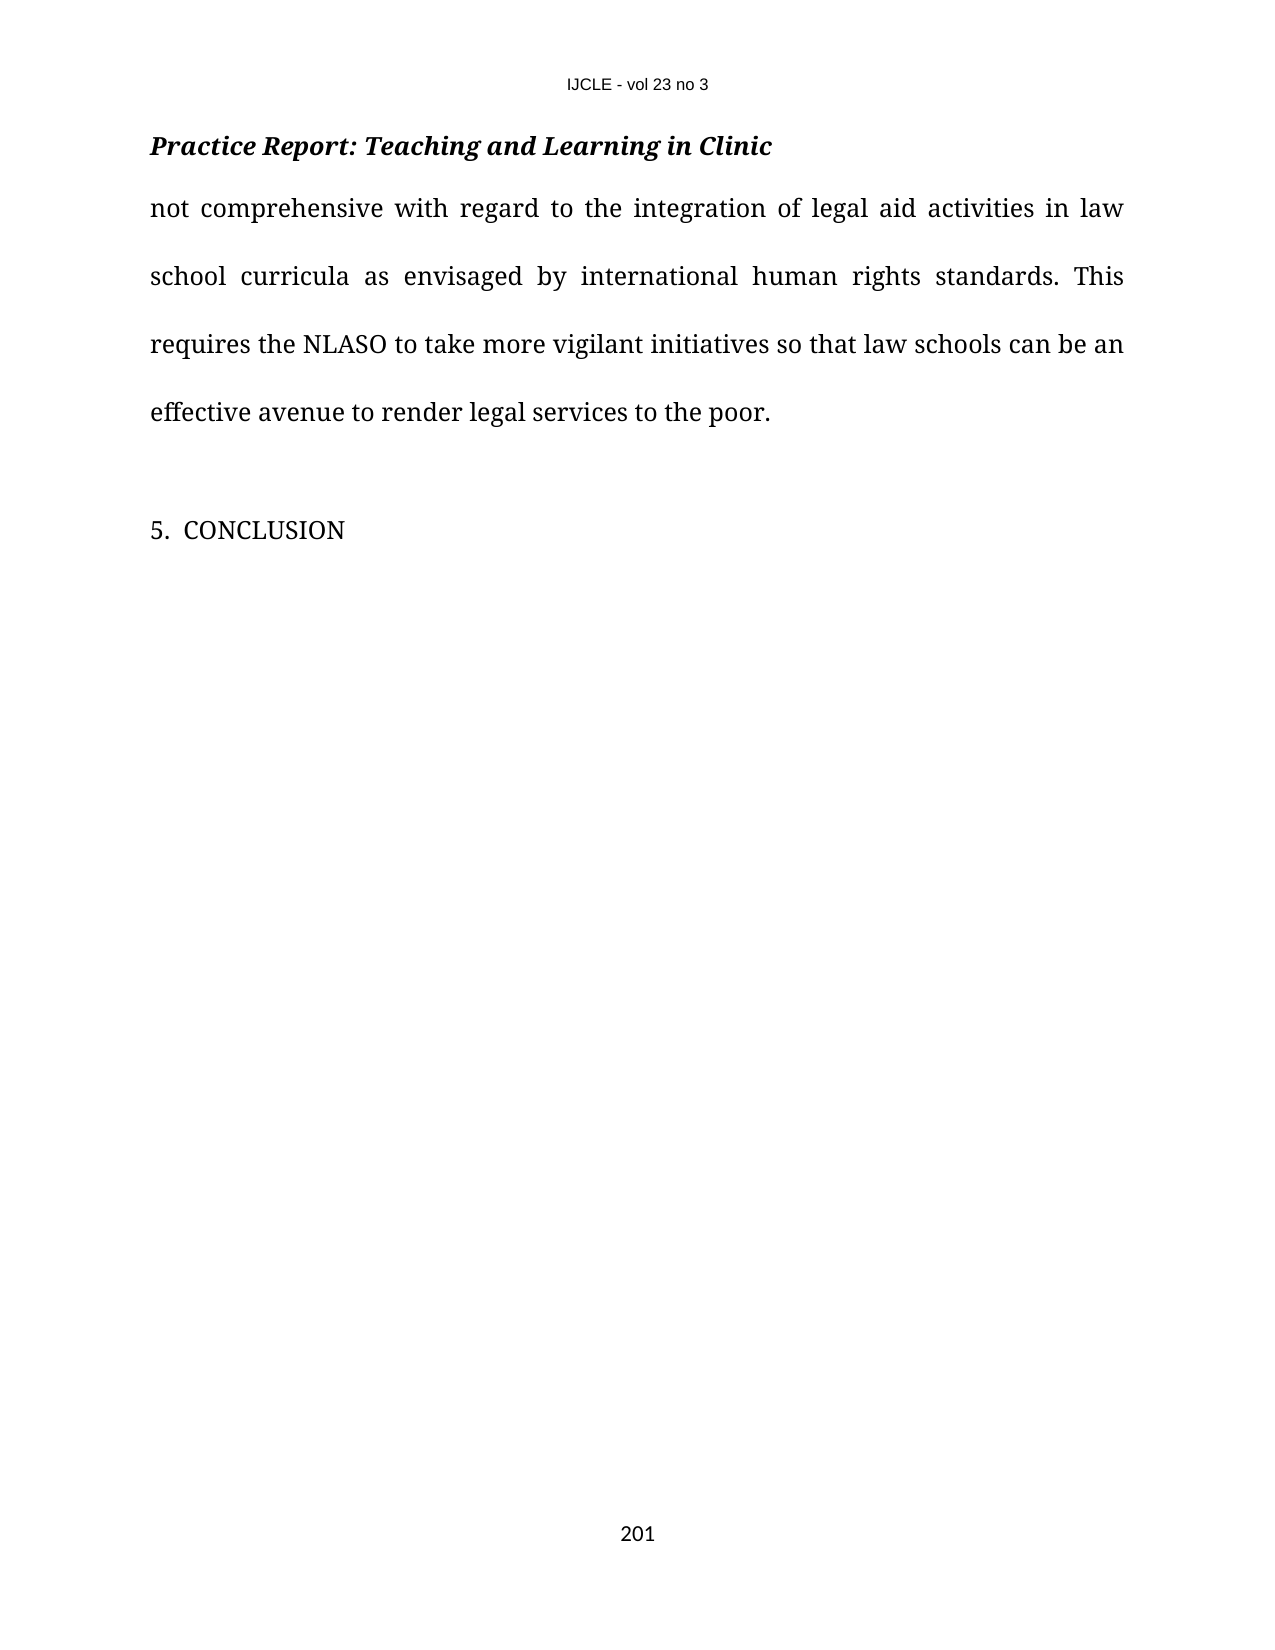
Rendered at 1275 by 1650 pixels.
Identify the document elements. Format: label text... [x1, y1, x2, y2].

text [150, 190, 1125, 429]
subtitle 5. CONCLUSION [150, 513, 1125, 547]
